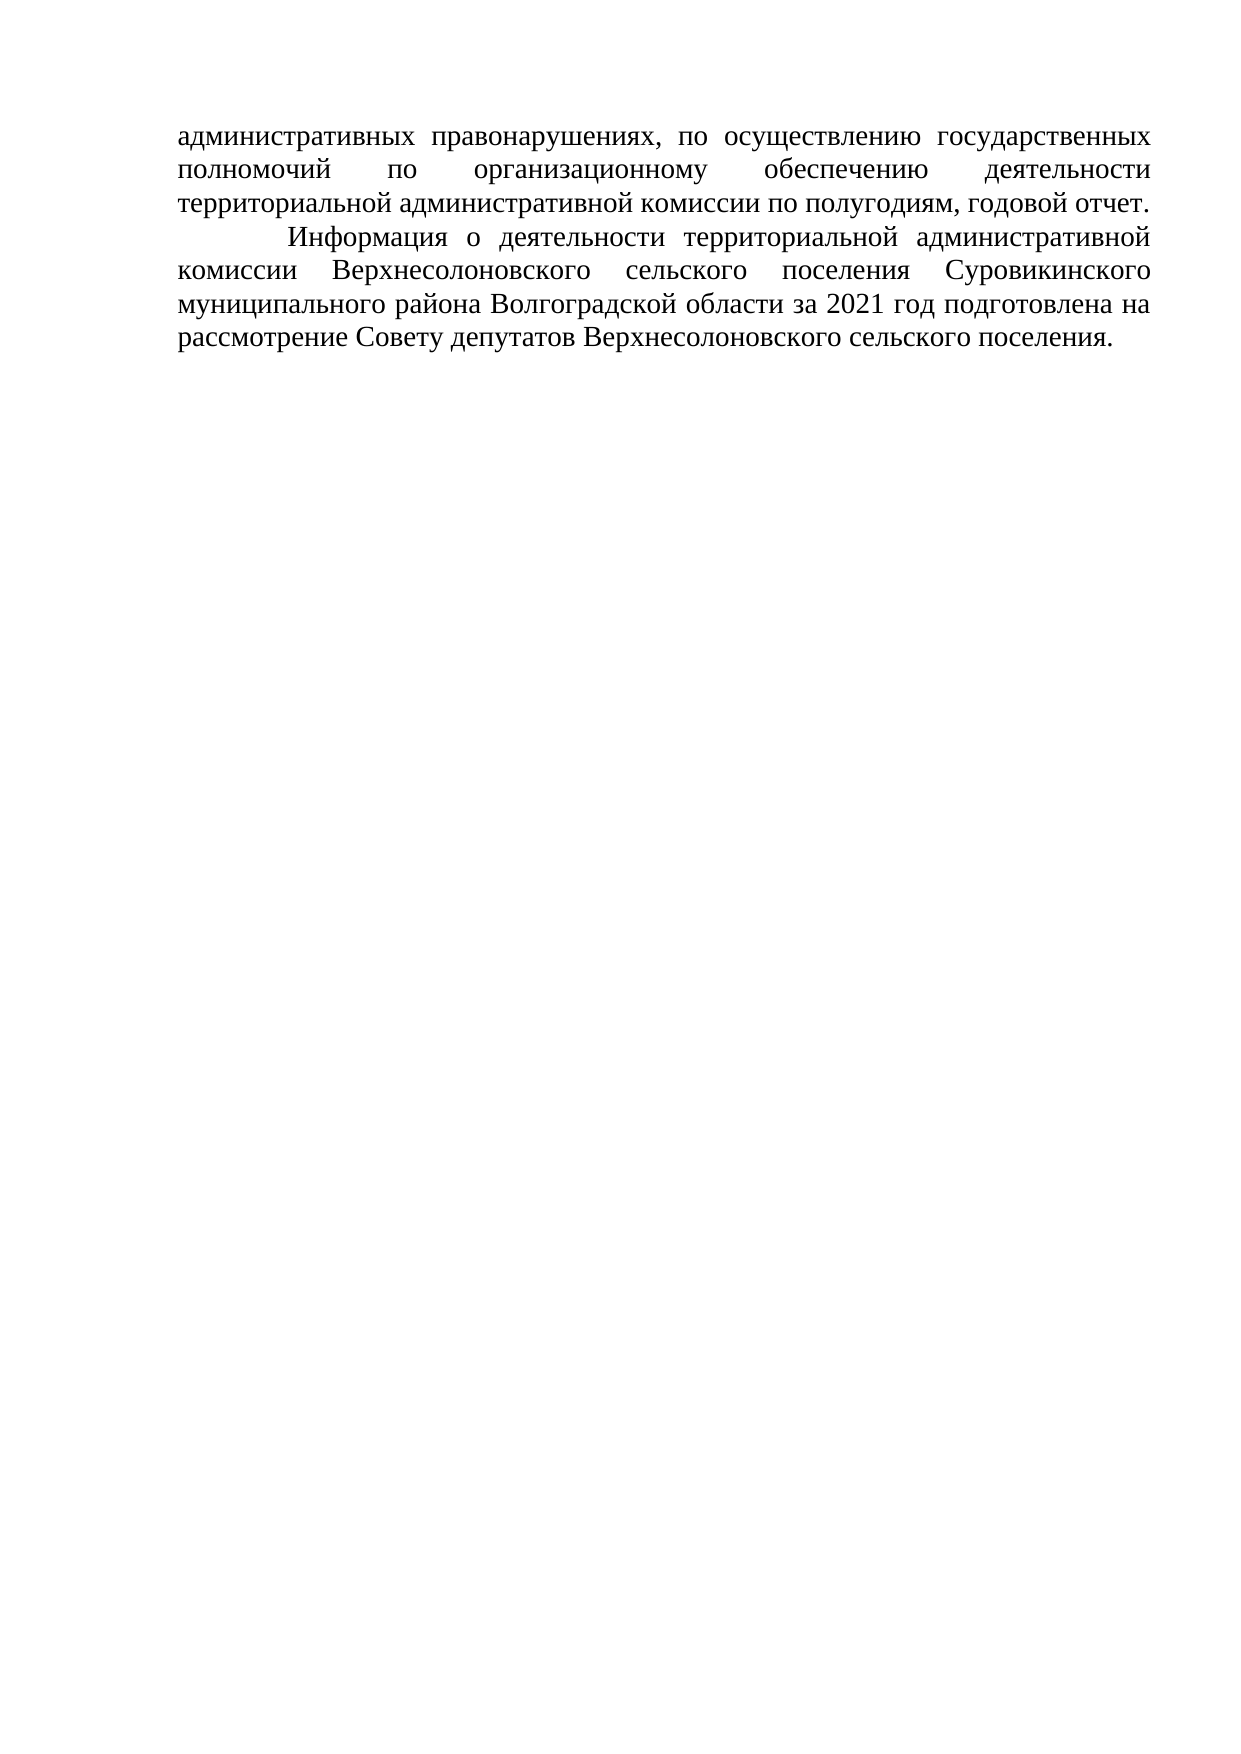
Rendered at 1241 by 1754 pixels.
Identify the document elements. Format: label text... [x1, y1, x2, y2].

text Информация о деятельности территориальной административной комиссии Верхнесолоновского сельского поселения Суровикинского муниципального района Волгоградской области за 2021 год подготовлена на рассмотрение Совету депутатов Верхнесолоновского сельского поселения. [177, 219, 1152, 353]
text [177, 118, 1152, 219]
